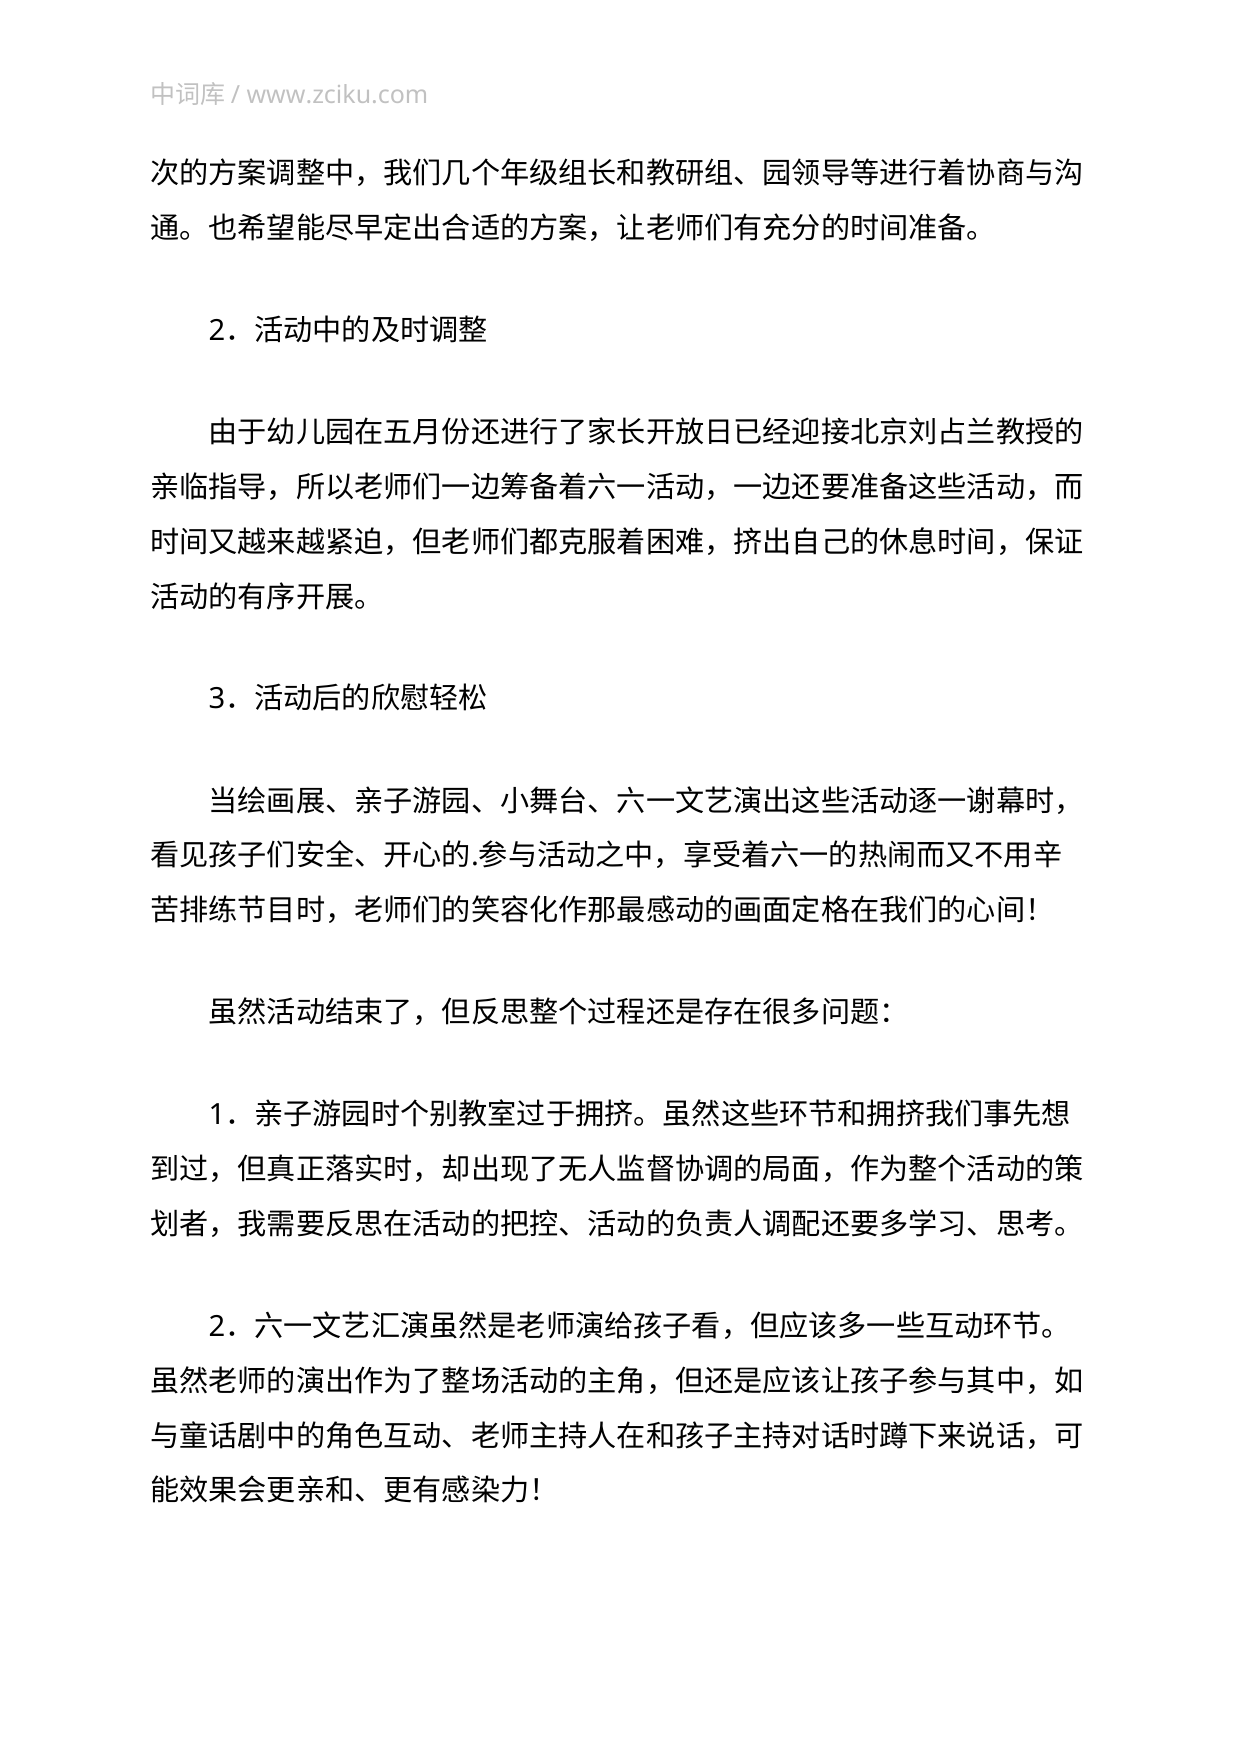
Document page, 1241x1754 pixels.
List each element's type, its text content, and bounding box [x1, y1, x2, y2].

text 3．活动后的欣慰轻松 [150, 675, 1090, 717]
text 1．亲子游园时个别教室过于拥挤。虽然这些环节和拥挤我们事先想到过，但真正落实时，却出现了无人监督协调的局面，作为整个活动的策划者，我需要反思在活动的把控、活动的负责人调配还要多学习、思考。 [150, 1091, 1090, 1243]
text 由于幼儿园在五月份还进行了家长开放日已经迎接北京刘占兰教授的亲临指导，所以老师们一边筹备着六一活动，一边还要准备这些活动，而时间又越来越紧迫，但老师们都克服着困难，挤出自己的休息时间，保证活动的有序开展。 [150, 409, 1090, 616]
text 虽然活动结束了，但反思整个过程还是存在很多问题： [150, 989, 1090, 1031]
text 2．六一文艺汇演虽然是老师演给孩子看，但应该多一些互动环节。虽然老师的演出作为了整场活动的主角，但还是应该让孩子参与其中，如与童话剧中的角色互动、老师主持人在和孩子主持对话时蹲下来说话，可能效果会更亲和、更有感染力！ [150, 1302, 1090, 1509]
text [150, 150, 1090, 247]
text 当绘画展、亲子游园、小舞台、六一文艺演出这些活动逐一谢幕时，看见孩子们安全、开心的.参与活动之中，享受着六一的热闹而又不用辛苦排练节目时，老师们的笑容化作那最感动的画面定格在我们的心间！ [150, 777, 1090, 929]
text 2．活动中的及时调整 [150, 307, 1090, 349]
